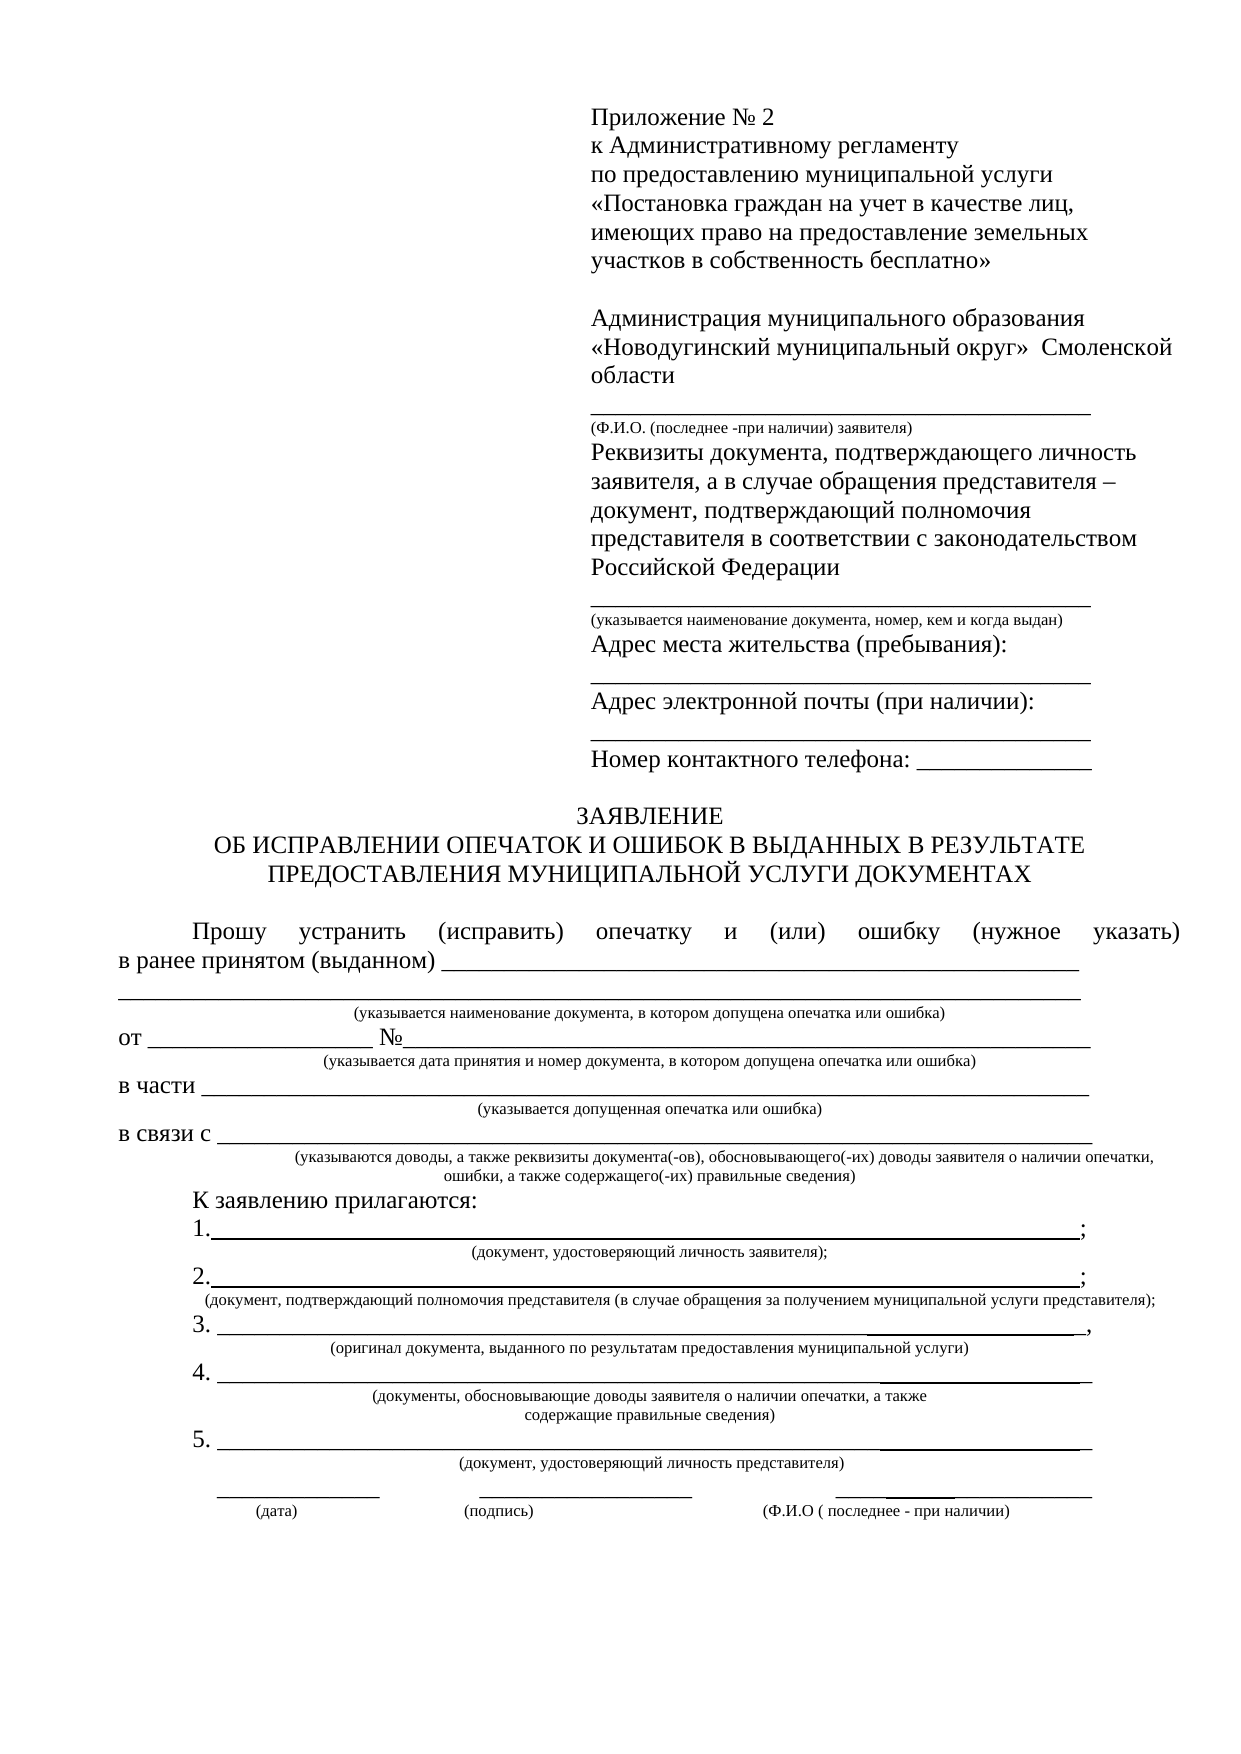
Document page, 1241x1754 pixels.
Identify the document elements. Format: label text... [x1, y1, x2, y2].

text Приложение № 2 [591, 102, 1181, 131]
text в связи с ______________________________________________________________________ [118, 1118, 1181, 1146]
text Номер контактного телефона: ______________ [591, 744, 1181, 773]
text (указываются доводы, а также реквизиты документа(-ов), обосновывающего(-их) доводы заявителя о наличии опечатки, ошибки, а также содержащего(-их) правильные сведения) [118, 1146, 1181, 1185]
text от __________________ №_______________________________________________________ [118, 1022, 1181, 1051]
text К заявлению прилагаются: [118, 1185, 1181, 1213]
text _____________________________________________________________________________ [118, 974, 1181, 1003]
text 4. _____________________________________________________ _ [192, 1357, 1181, 1386]
text к Административному регламенту [591, 131, 1181, 159]
text Реквизиты документа, подтверждающего личность заявителя, а в случае обращения представителя ‒ документ, подтверждающий полномочия представителя в соответствии с законодательством Российской Федерации ________________________________________ [591, 437, 1181, 610]
text ЗАЯВЛЕНИЕ [118, 801, 1181, 830]
text Адрес места жительства (пребывания): ________________________________________ [591, 629, 1181, 686]
text 2. ; [192, 1261, 1181, 1290]
text (указывается дата принятия и номер документа, в котором допущена опечатка или ошибка) [118, 1051, 1181, 1070]
text (документы, обосновывающие доводы заявителя о наличии опечатки, а также [118, 1386, 1181, 1405]
text ПРЕДОСТАВЛЕНИЯ МУНИЦИПАЛЬНОЙ УСЛУГИ ДОКУМЕНТАХ [118, 859, 1181, 888]
text (указывается наименование документа, номер, кем и когда выдан) [591, 610, 1181, 629]
text (указывается допущенная опечатка или ошибка) [118, 1098, 1181, 1118]
text Прошу устранить (исправить) опечатку и (или) ошибку (нужное указать) в ранее принятом (выданном) ___________________________________________________ [118, 916, 1181, 974]
text ОБ ИСПРАВЛЕНИИ ОПЕЧАТОК И ОШИБОК В ВЫДАННЫХ В РЕЗУЛЬТАТЕ [118, 830, 1181, 859]
text (оригинал документа, выданного по результатам предоставления муниципальной услуги) [118, 1338, 1181, 1357]
text Администрация муниципального образования [591, 303, 1181, 332]
text в части _______________________________________________________________________ [118, 1070, 1181, 1098]
text Адрес электронной почты (при наличии): ________________________________________ [591, 686, 1181, 744]
text (документ, удостоверяющий личность представителя) [118, 1453, 1181, 1472]
text 3. ____________________________________________________ _, [192, 1309, 1181, 1338]
text содержащие правильные сведения) [118, 1405, 1181, 1424]
text (документ, подтверждающий полномочия представителя (в случае обращения за получением муниципальной услуги представителя); [192, 1290, 1181, 1309]
text «Новодугинский муниципальный округ» Смоленской области ________________________________________ (Ф.И.О. (последнее -при наличии) заявителя) [591, 332, 1181, 437]
text (дата) (подпись) (Ф.И.О ( последнее - при наличии) [118, 1501, 1181, 1520]
text 1. ; [192, 1213, 1181, 1242]
text (указывается наименование документа, в котором допущена опечатка или ошибка) [118, 1003, 1181, 1022]
text по предоставлению муниципальной услуги «Постановка граждан на учет в качестве лиц, имеющих право на предоставление земельных участков в собственность бесплатно» [591, 159, 1181, 274]
text 5. _____________________________________________________ _ [192, 1424, 1181, 1453]
text (документ, удостоверяющий личность заявителя); [118, 1242, 1181, 1261]
text _____________ _________________ ____ ___________ [118, 1472, 1181, 1501]
